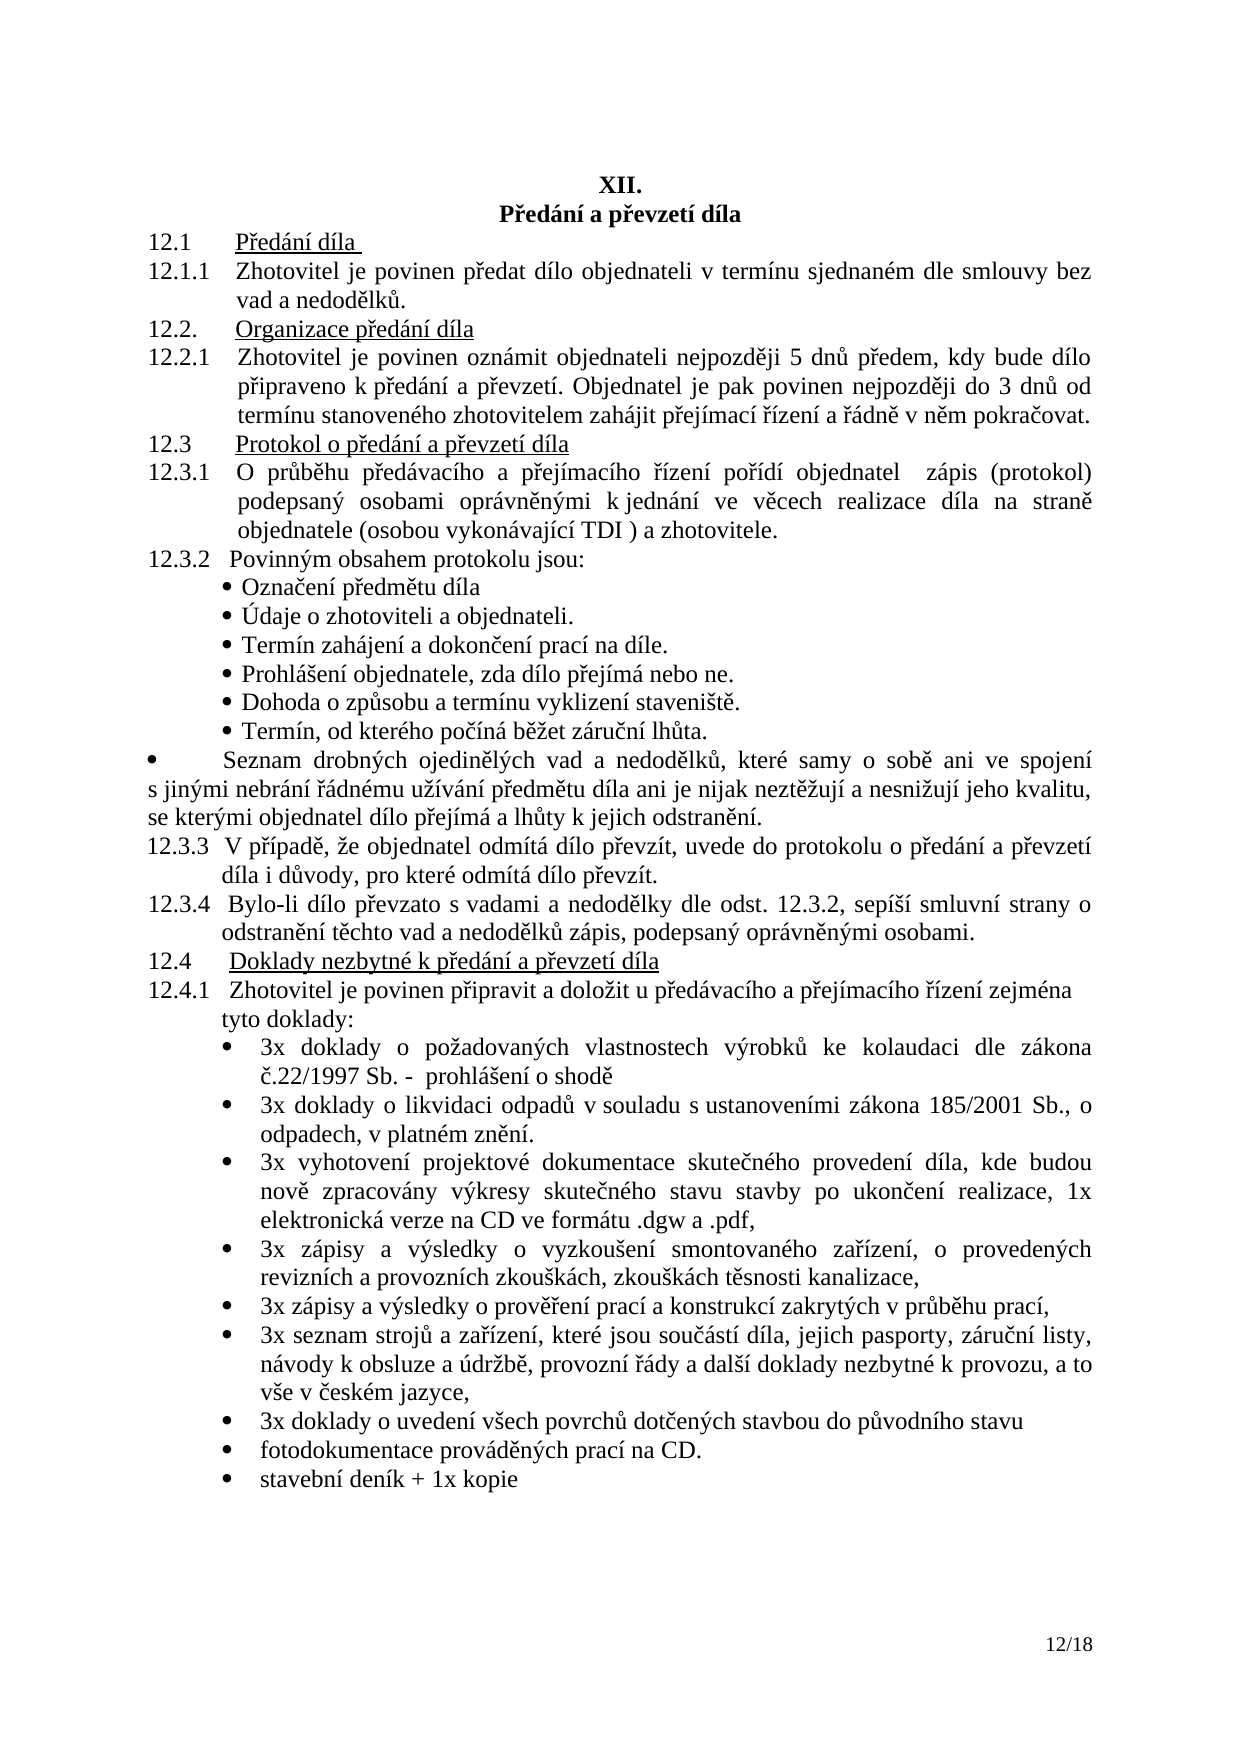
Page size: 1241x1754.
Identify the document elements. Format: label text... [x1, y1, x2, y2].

list Údaje o zhotoviteli a objednateli. [185, 601, 1093, 630]
subtitle 12.4 Doklady nezbytné k předání a převzetí díla [148, 946, 1093, 975]
list 3x doklady o likvidaci odpadů v souladu s ustanoveními zákona 185/2001 Sb., o odpadech, v platném znění. [223, 1090, 1093, 1147]
subtitle 12.3.1 O průběhu předávacího a přejímacího řízení pořídí objednatel zápis (protokol) podepsaný osobami oprávněnými k jednání ve věcech realizace díla na straně objednatele (osobou vykonávající TDI ) a zhotovitele. [148, 457, 1093, 544]
text 12.4.1 Zhotovitel je povinen připravit a doložit u předávacího a přejímacího řízení zejména tyto doklady: [148, 975, 1093, 1032]
list Termín, od kterého počíná běžet záruční lhůta. [185, 716, 1093, 745]
subtitle 12.2.1 Zhotovitel je povinen oznámit objednateli nejpozději 5 dnů předem, kdy bude dílo připraveno k předání a převzetí. Objednatel je pak povinen nejpozději do 3 dnů od termínu stanoveného zhotovitelem zahájit přejímací řízení a řádně v něm pokračovat. [148, 342, 1093, 429]
list 3x doklady o uvedení všech povrchů dotčených stavbou do původního stavu [223, 1406, 1093, 1435]
list Označení předmětu díla [185, 572, 1093, 601]
list Prohlášení objednatele, zda dílo přejímá nebo ne. [185, 659, 1093, 687]
list 3x zápisy a výsledky o prověření prací a konstrukcí zakrytých v průběhu prací, [223, 1291, 1093, 1320]
list 3x vyhotovení projektové dokumentace skutečného provedení díla, kde budou nově zpracovány výkresy skutečného stavu stavby po ukončení realizace, 1x elektronická verze na CD ve formátu .dgw a .pdf, [223, 1147, 1093, 1234]
list Seznam drobných ojedinělých vad a nedodělků, které samy o sobě ani ve spojení s jinými nebrání řádnému užívání předmětu díla ani je nijak neztěžují a nesnižují jeho kvalitu, se kterými objednatel dílo přejímá a lhůty k jejich odstranění. [148, 745, 1093, 831]
list 3x doklady o požadovaných vlastnostech výrobků ke kolaudaci dle zákona č.22/1997 Sb. - prohlášení o shodě [223, 1032, 1093, 1090]
subtitle 12.3.2 Povinným obsahem protokolu jsou: [148, 544, 1093, 572]
subtitle 12.1 Předání díla [148, 227, 1093, 256]
list Termín zahájení a dokončení prací na díle. [185, 630, 1093, 659]
subtitle 12.1.1 Zhotovitel je povinen předat dílo objednateli v termínu sjednaném dle smlouvy bez vad a nedodělků. [148, 256, 1093, 314]
list fotodokumentace prováděných prací na CD. [223, 1435, 1093, 1464]
subtitle 12.3.3 V případě, že objednatel odmítá dílo převzít, uvede do protokolu o předání a převzetí díla i důvody, pro které odmítá dílo převzít. [146, 831, 1093, 889]
text XII. [148, 170, 1093, 199]
subtitle 12.3 Protokol o předání a převzetí díla [148, 429, 1093, 457]
text 12.3.4 Bylo-li dílo převzato s vadami a nedodělky dle odst. 12.3.2, sepíší smluvní strany o odstranění těchto vad a nedodělků zápis, podepsaný oprávněnými osobami. [148, 889, 1093, 946]
list 3x seznam strojů a zařízení, které jsou součástí díla, jejich pasporty, záruční listy, návody k obsluze a údržbě, provozní řády a další doklady nezbytné k provozu, a to vše v českém jazyce, [223, 1320, 1093, 1406]
list Dohoda o způsobu a termínu vyklizení staveniště. [185, 687, 1093, 716]
subtitle 12.2. Organizace předání díla [148, 314, 1093, 342]
list 3x zápisy a výsledky o vyzkoušení smontovaného zařízení, o provedených revizních a provozních zkouškách, zkouškách těsnosti kanalizace, [223, 1234, 1093, 1291]
list stavební deník + 1x kopie [223, 1464, 1093, 1492]
text Předání a převzetí díla [148, 199, 1093, 227]
